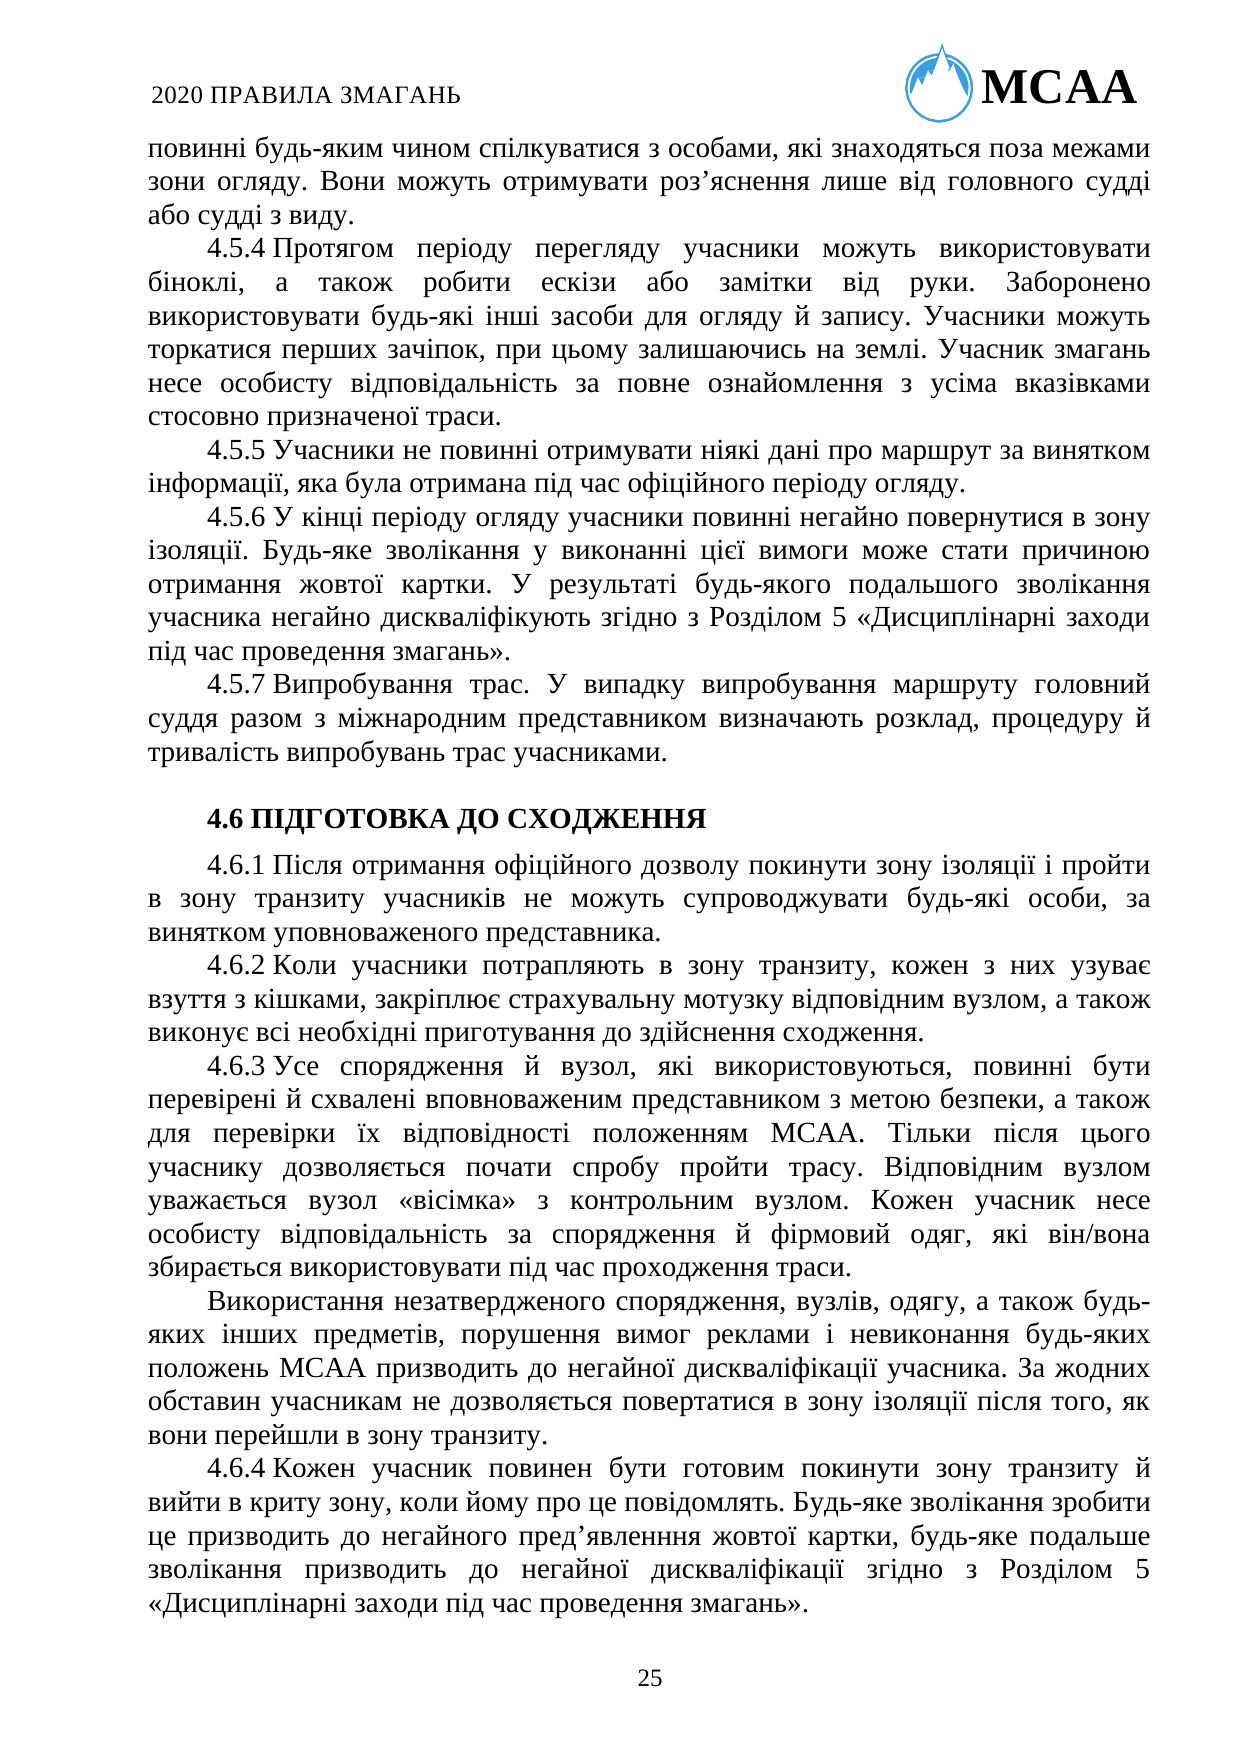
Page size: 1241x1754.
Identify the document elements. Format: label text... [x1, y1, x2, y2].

text 4.5.4 Протягом періоду перегляду учасники можуть використовувати біноклі, а також робити ескізи або замітки від руки. Заборонено використовувати будь-які інші засоби для огляду й запису. Учасники можуть торкатися перших зачіпок, при цьому залишаючись на землі. Учасник змагань несе особисту відповідальність за повне ознайомлення з усіма вказівками стосовно призначеної траси. [148, 231, 1152, 432]
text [148, 130, 1152, 231]
text 4.6.2 Коли учасники потрапляють в зону транзиту, кожен з них узуває взуття з кішками, закріплює страхувальну мотузку відповідним вузлом, а також виконує всі необхідні приготування до здійснення сходження. [148, 947, 1152, 1048]
text 4.6.4 Кожен учасник повинен бути готовим покинути зону транзиту й вийти в криту зону, коли йому про це повідомлять. Будь-яке зволікання зробити це призводить до негайного пред’явленння жовтої картки, будь-яке подальше зволікання призводить до негайної дискваліфікації згідно з Розділом 5 «Дисциплінарні заходи під час проведення змагань». [148, 1451, 1152, 1618]
text 4.5.7 Випробування трас. У випадку випробування маршруту головний суддя разом з міжнародним представником визначають розклад, процедуру й тривалість випробувань трас учасниками. [148, 667, 1152, 767]
text 4.6.1 Після отримання офіційного дозволу покинути зону ізоляції і пройти в зону транзиту учасників не можуть супроводжувати будь-які особи, за винятком уповноваженого представника. [148, 847, 1152, 947]
text 4.6 ПІДГОТОВКА ДО СХОДЖЕННЯ [148, 801, 1152, 834]
text 4.6.3 Усе спорядження й вузол, які використовуються, повинні бути перевірені й схвалені вповноваженим представником з метою безпеки, а також для перевірки їх відповідності положенням МСАА. Тільки після цього учаснику дозволяється почати спробу пройти трасу. Відповідним вузлом уважається вузол «вісімка» з контрольним вузлом. Кожен учасник несе особисту відповідальність за спорядження й фірмовий одяг, які він/вона збирається використовувати під час проходження траси. [148, 1048, 1152, 1283]
text Використання незатвердженого спорядження, вузлів, одягу, а також будь-яких інших предметів, порушення вимог реклами і невиконання будь-яких положень МСАА призводить до негайної дискваліфікації учасника. За жодних обставин учасникам не дозволяється повертатися в зону ізоляції після того, як вони перейшли в зону транзиту. [148, 1283, 1152, 1451]
text 4.5.6 У кінці періоду огляду учасники повинні негайно повернутися в зону ізоляції. Будь-яке зволікання у виконанні цієї вимоги може стати причиною отримання жовтої картки. У результаті будь-якого подальшого зволікання учасника негайно дискваліфікують згідно з Розділом 5 «Дисциплінарні заходи під час проведення змагань». [148, 499, 1152, 667]
text 4.5.5 Учасники не повинні отримувати ніякі дані про маршрут за винятком інформації, яка була отримана під час офіційного періоду огляду. [148, 432, 1152, 499]
